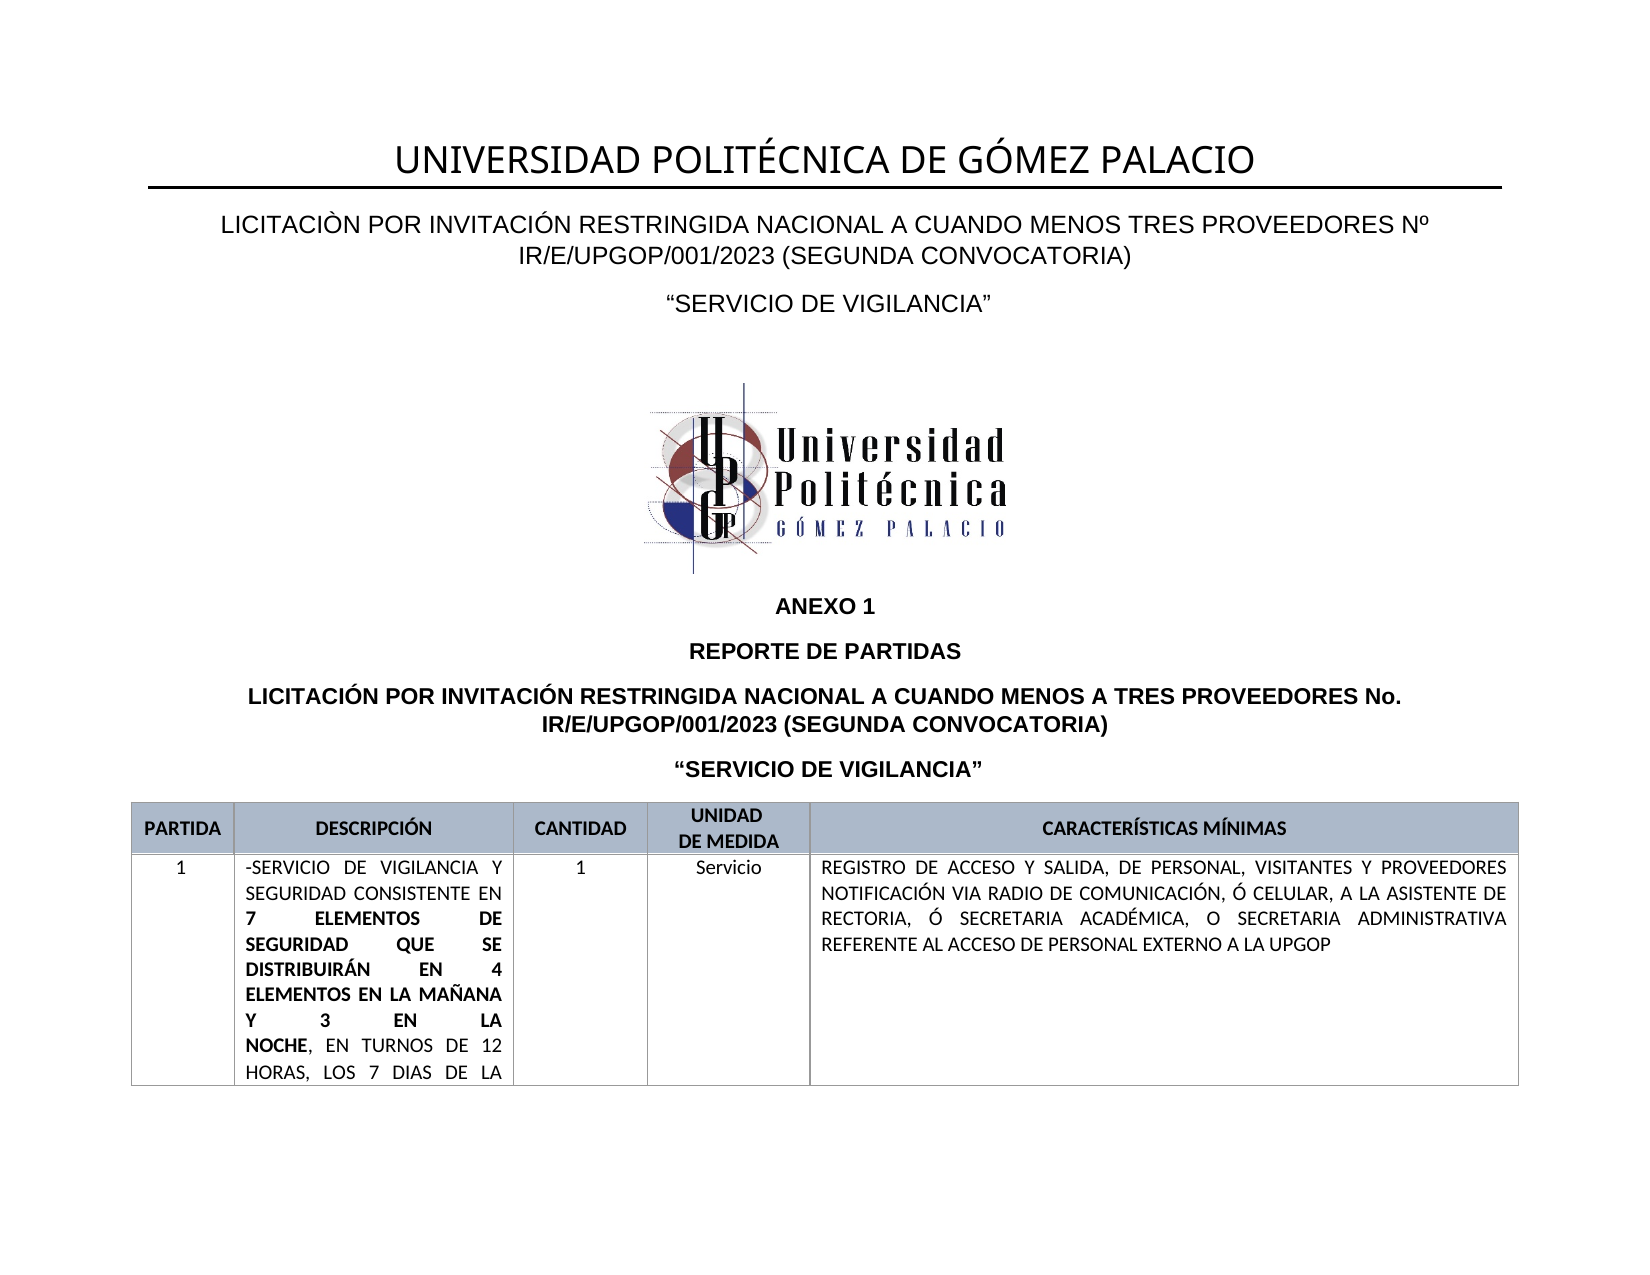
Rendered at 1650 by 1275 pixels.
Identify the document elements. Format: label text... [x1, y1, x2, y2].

table_header PARTIDA [132, 803, 233, 853]
table_cell 1 [132, 855, 234, 1084]
table_header CANTIDAD [514, 803, 647, 853]
table_header CARACTERÍSTICAS MÍNIMAS [811, 803, 1518, 853]
text ANEXO 1 [148, 593, 1502, 619]
text REPORTE DE PARTIDAS [148, 638, 1502, 664]
table_header UNIDAD DE MEDIDA [648, 803, 809, 853]
text UNIVERSIDAD POLITÉCNICA DE GÓMEZ PALACIO [148, 133, 1502, 186]
text “SERVICIO DE VIGILANCIA” [148, 756, 1502, 783]
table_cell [811, 855, 1518, 1084]
table_header DESCRIPCIÓN [235, 803, 513, 853]
table_cell Servicio [648, 855, 809, 1084]
text LICITACIÒN POR INVITACIÓN RESTRINGIDA NACIONAL A CUANDO MENOS TRES PROVEEDORES Nº IR/E/UPGOP/001/2023 (SEGUNDA CONVOCATORIA) [148, 210, 1502, 270]
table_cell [235, 855, 513, 1084]
text “SERVICIO DE VIGILANCIA” [148, 289, 1502, 317]
table_cell 1 [514, 855, 647, 1084]
text LICITACIÓN POR INVITACIÓN RESTRINGIDA NACIONAL A CUANDO MENOS A TRES PROVEEDORES No. IR/E/UPGOP/001/2023 (SEGUNDA CONVOCATORIA) [148, 683, 1502, 738]
picture [644, 383, 1006, 574]
